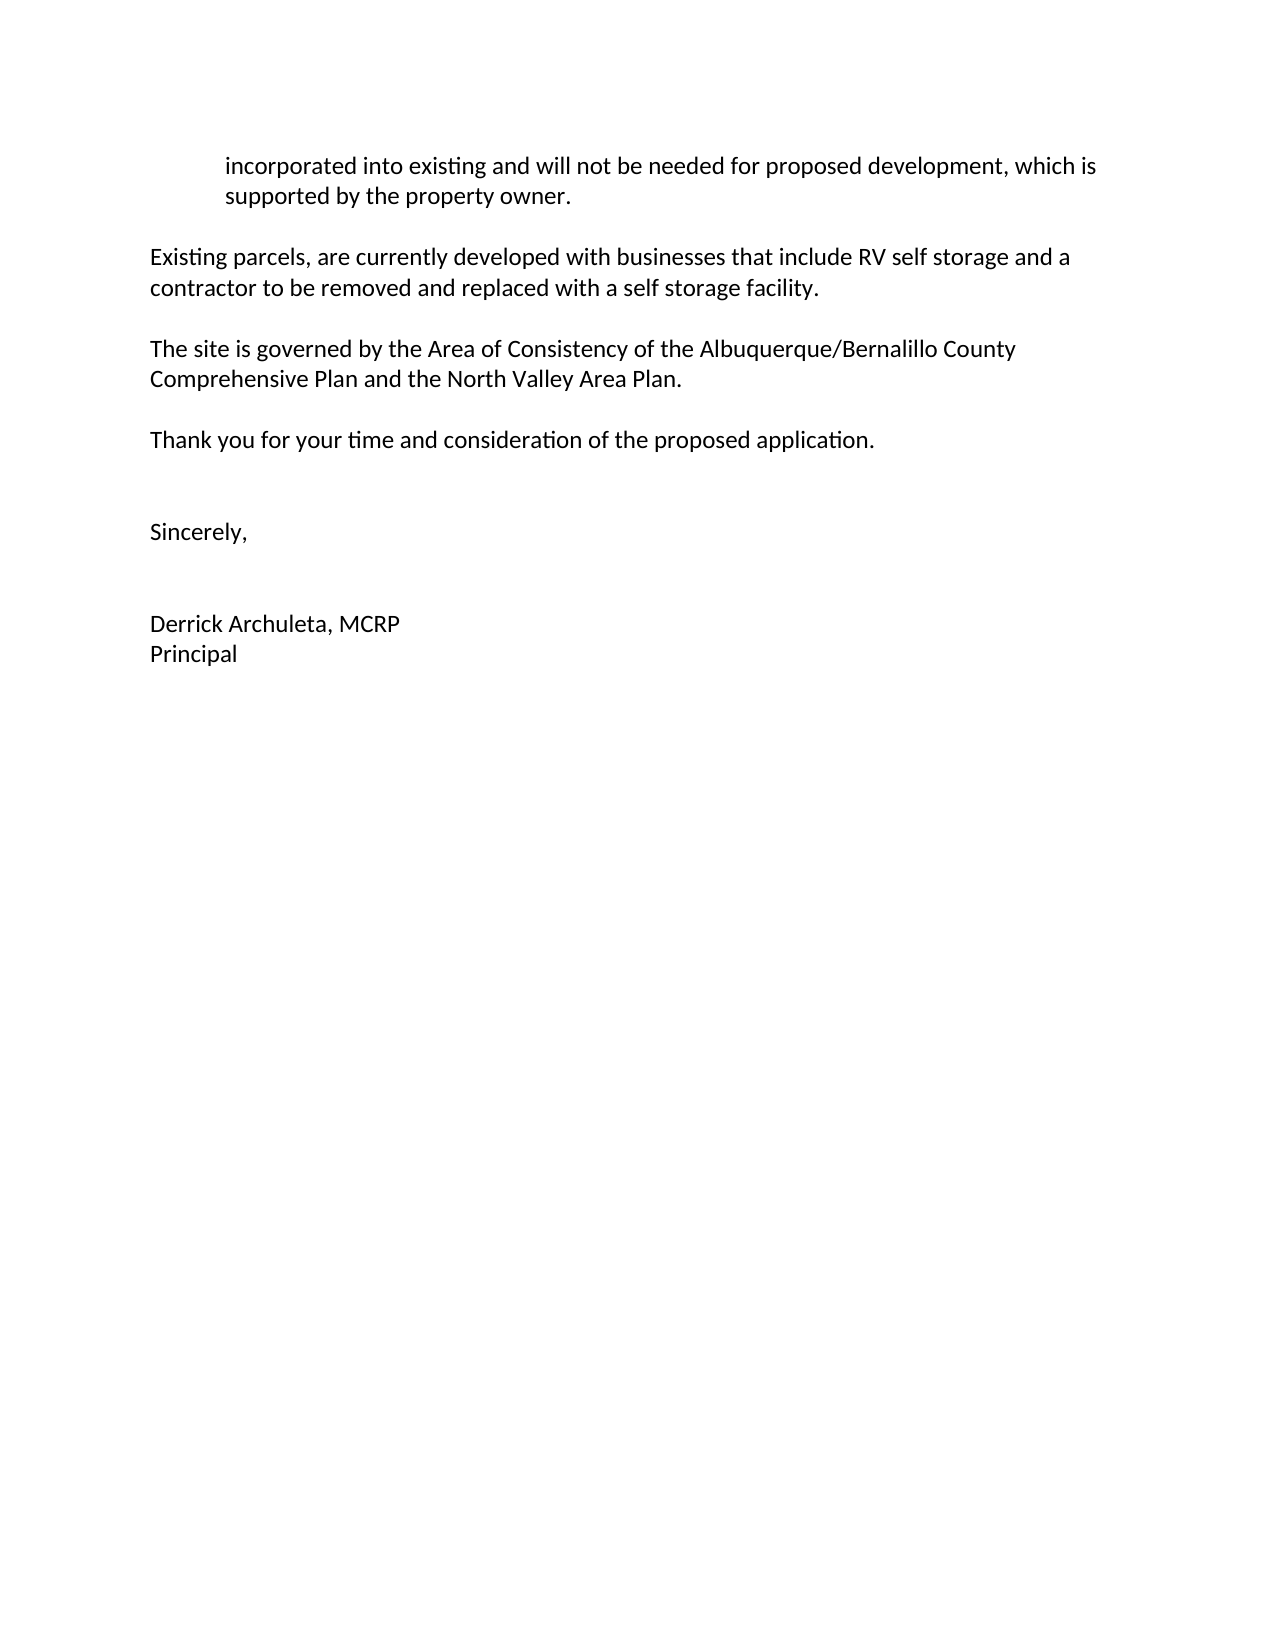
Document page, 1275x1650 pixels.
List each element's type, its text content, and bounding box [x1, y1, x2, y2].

text Existing parcels, are currently developed with businesses that include RV self storage and a contractor to be removed and replaced with a self storage facility. [150, 242, 1125, 303]
text Thank you for your time and consideration of the proposed application. [150, 425, 1125, 455]
text Principal [150, 638, 1125, 669]
text The site is governed by the Area of Consistency of the Albuquerque/Bernalillo County Comprehensive Plan and the North Valley Area Plan. [150, 333, 1125, 394]
text Derrick Archuleta, MCRP [150, 608, 1125, 638]
text Sincerely, [150, 516, 1125, 547]
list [187, 150, 1125, 211]
